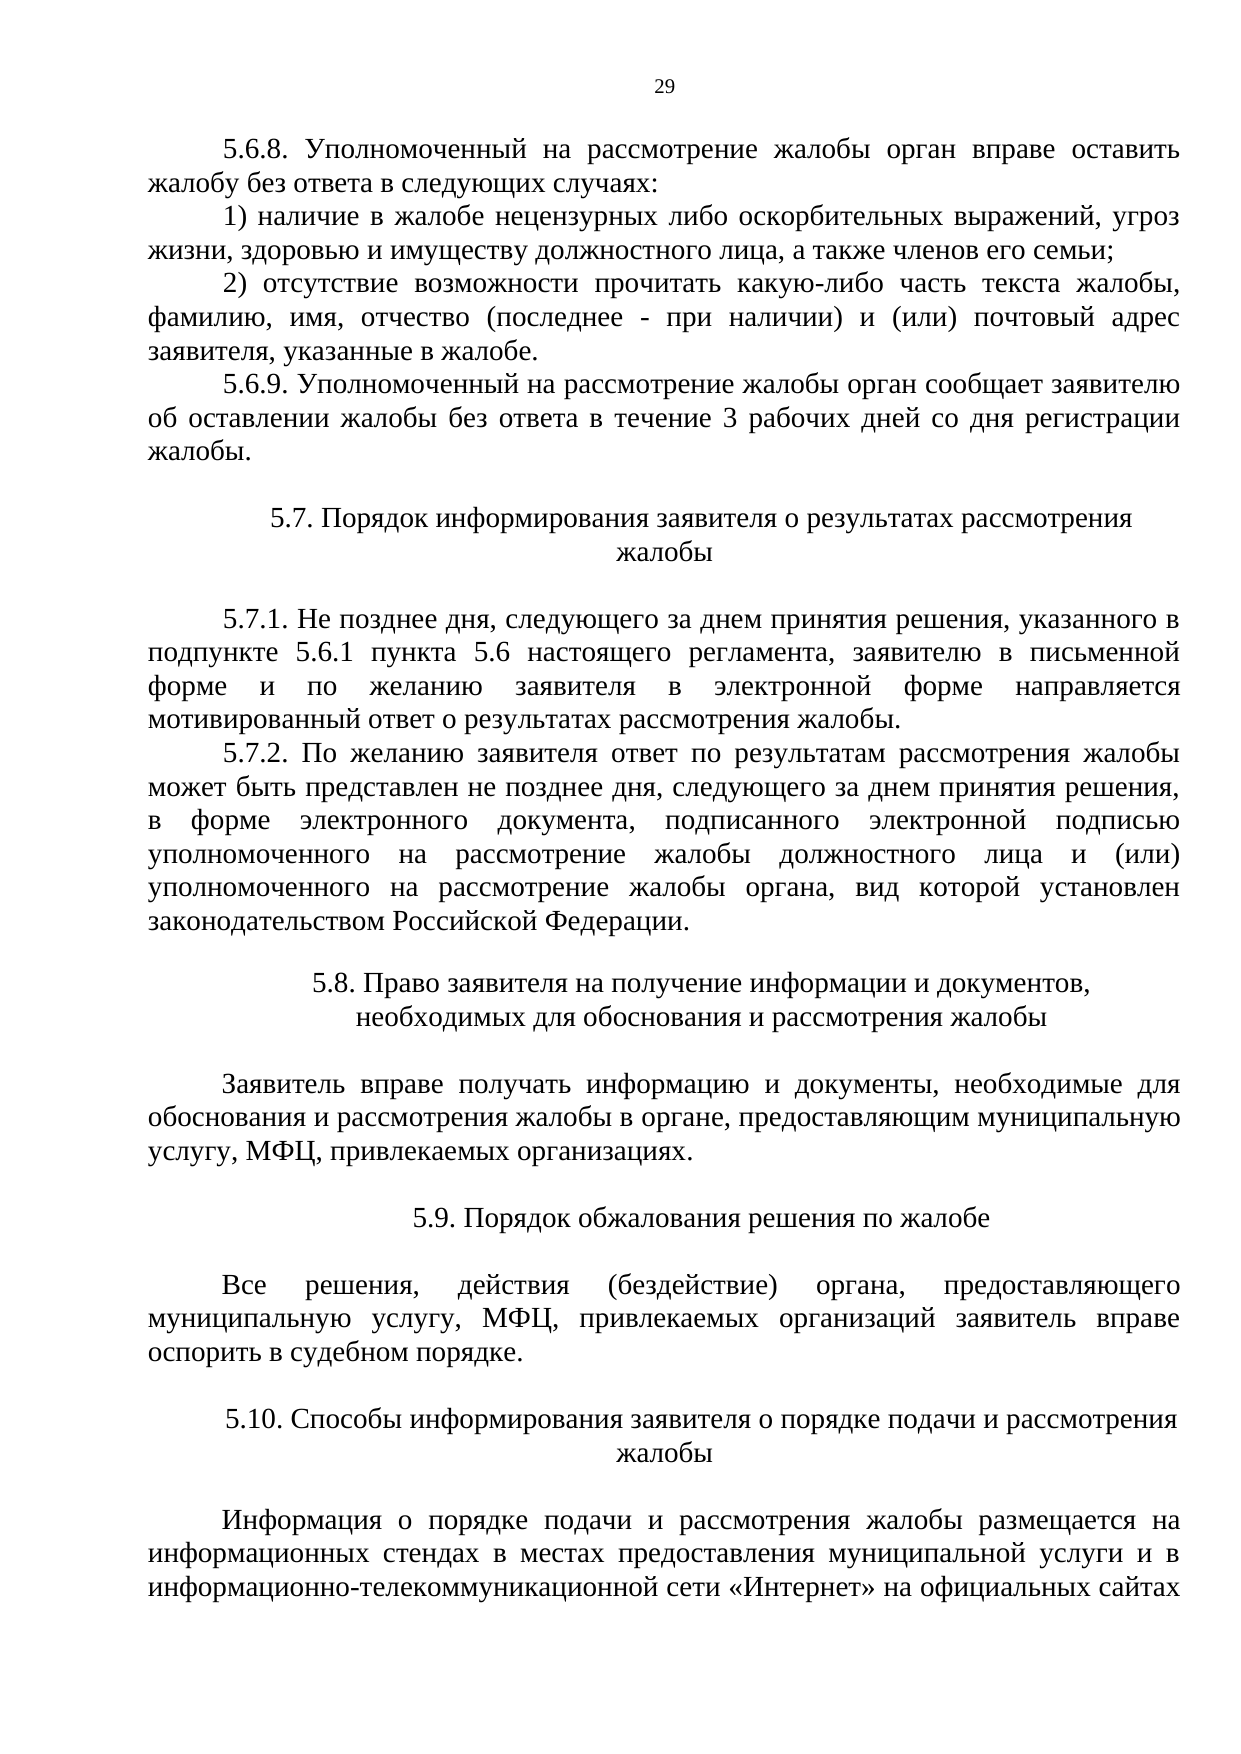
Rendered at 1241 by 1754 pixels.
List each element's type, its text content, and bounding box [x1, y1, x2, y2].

text Все решения, действия (бездействие) органа, предоставляющего муниципальную услугу, МФЦ, привлекаемых организаций заявитель вправе оспорить в судебном порядке. [148, 1267, 1181, 1368]
text 5.8. Право заявителя на получение информации и документов, [148, 965, 1181, 999]
text 5.7.1. Не позднее дня, следующего за днем принятия решения, указанного в подпункте 5.6.1 пункта 5.6 настоящего регламента, заявителю в письменной форме и по желанию заявителя в электронной форме направляется мотивированный ответ о результатах рассмотрения жалобы. [148, 601, 1181, 735]
text Заявитель вправе получать информацию и документы, необходимые для обоснования и рассмотрения жалобы в органе, предоставляющим муниципальную услугу, МФЦ, привлекаемых организациях. [148, 1066, 1181, 1166]
text необходимых для обоснования и рассмотрения жалобы [148, 999, 1181, 1032]
text 1) наличие в жалобе нецензурных либо оскорбительных выражений, угроз жизни, здоровью и имуществу должностного лица, а также членов его семьи; [148, 198, 1181, 266]
text 2) отсутствие возможности прочитать какую-либо часть текста жалобы, фамилию, имя, отчество (последнее - при наличии) и (или) почтовый адрес заявителя, указанные в жалобе. [148, 266, 1181, 366]
text 5.7.2. По желанию заявителя ответ по результатам рассмотрения жалобы может быть представлен не позднее дня, следующего за днем принятия решения, в форме электронного документа, подписанного электронной подписью уполномоченного на рассмотрение жалобы должностного лица и (или) уполномоченного на рассмотрение жалобы органа, вид которой установлен законодательством Российской Федерации. [148, 735, 1181, 936]
text 5.10. Способы информирования заявителя о порядке подачи и рассмотрения жалобы [148, 1401, 1181, 1468]
text 5.6.9. Уполномоченный на рассмотрение жалобы орган сообщает заявителю об оставлении жалобы без ответа в течение 3 рабочих дней со дня регистрации жалобы. [148, 366, 1181, 467]
text 5.7. Порядок информирования заявителя о результатах рассмотрения жалобы [148, 500, 1181, 567]
text 5.6.8. Уполномоченный на рассмотрение жалобы орган вправе оставить жалобу без ответа в следующих случаях: [148, 131, 1181, 198]
text 5.9. Порядок обжалования решения по жалобе [148, 1200, 1181, 1233]
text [148, 1502, 1181, 1602]
